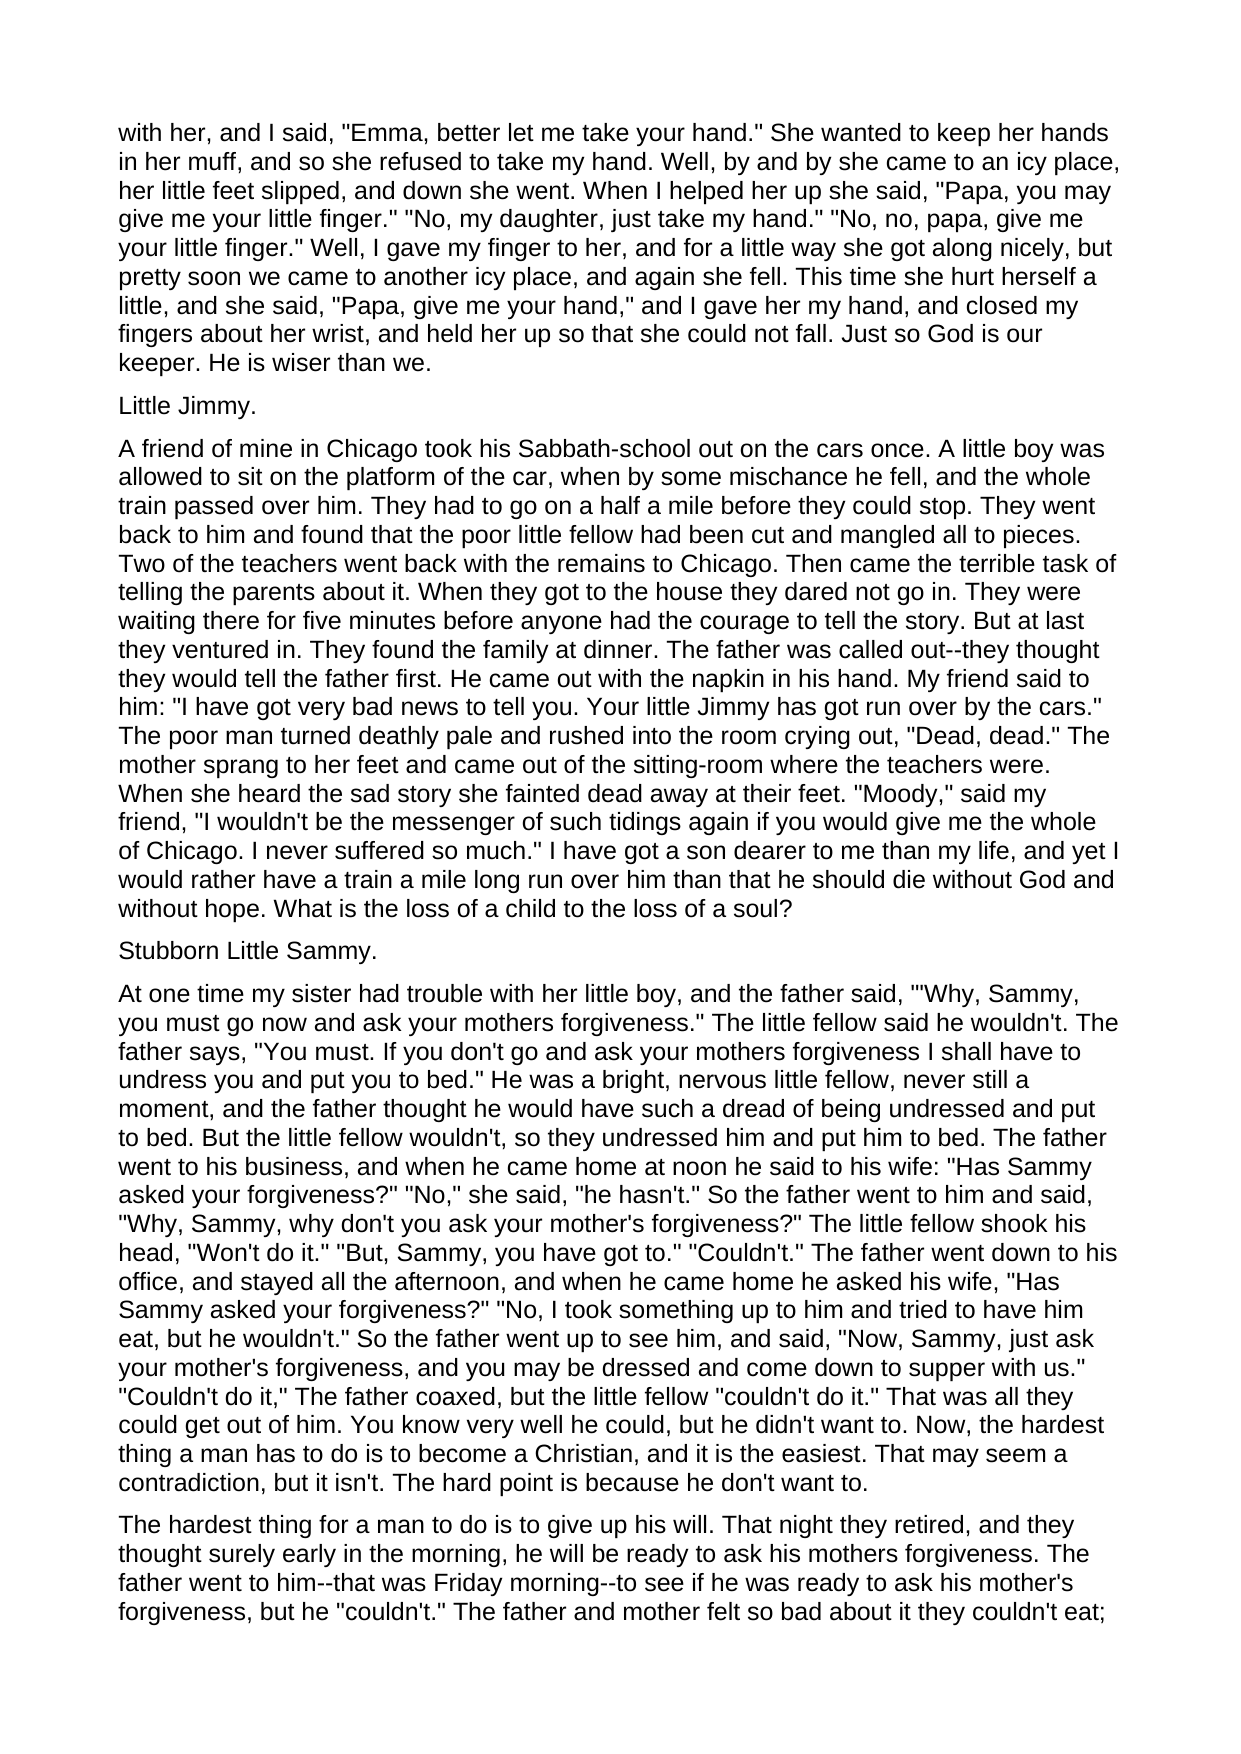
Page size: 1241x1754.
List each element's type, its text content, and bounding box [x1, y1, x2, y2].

text A friend of mine in Chicago took his Sabbath-school out on the cars once. A little boy was allowed to sit on the platform of the car, when by some mischance he fell, and the whole train passed over him. They had to go on a half a mile before they could stop. They went back to him and found that the poor little fellow had been cut and mangled all to pieces. Two of the teachers went back with the remains to Chicago. Then came the terrible task of telling the parents about it. When they got to the house they dared not go in. They were waiting there for five minutes before anyone had the courage to tell the story. But at last they ventured in. They found the family at dinner. The father was called out--they thought they would tell the father first. He came out with the napkin in his hand. My friend said to him: "I have got very bad news to tell you. Your little Jimmy has got run over by the cars." The poor man turned deathly pale and rushed into the room crying out, "Dead, dead." The mother sprang to her feet and came out of the sitting-room where the teachers were. When she heard the sad story she fainted dead away at their feet. "Moody," said my friend, "I wouldn't be the messenger of such tidings again if you would give me the whole of Chicago. I never suffered so much." I have got a son dearer to me than my life, and yet I would rather have a train a mile long run over him than that he should die without God and without hope. What is the loss of a child to the loss of a soul? [118, 433, 1122, 922]
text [118, 1510, 1122, 1625]
text At one time my sister had trouble with her little boy, and the father said, "'Why, Sammy, you must go now and ask your mothers forgiveness." The little fellow said he wouldn't. The father says, "You must. If you don't go and ask your mothers forgiveness I shall have to undress you and put you to bed." He was a bright, nervous little fellow, never still a moment, and the father thought he would have such a dread of being undressed and put to bed. But the little fellow wouldn't, so they undressed him and put him to bed. The father went to his business, and when he came home at noon he said to his wife: "Has Sammy asked your forgiveness?" "No," she said, "he hasn't." So the father went to him and said, "Why, Sammy, why don't you ask your mother's forgiveness?" The little fellow shook his head, "Won't do it." "But, Sammy, you have got to." "Couldn't." The father went down to his office, and stayed all the afternoon, and when he came home he asked his wife, "Has Sammy asked your forgiveness?" "No, I took something up to him and tried to have him eat, but he wouldn't." So the father went up to see him, and said, "Now, Sammy, just ask your mother's forgiveness, and you may be dressed and come down to supper with us." "Couldn't do it," The father coaxed, but the little fellow "couldn't do it." That was all they could get out of him. You know very well he could, but he didn't want to. Now, the hardest thing a man has to do is to become a Christian, and it is the easiest. That may seem a contradiction, but it isn't. The hard point is because he don't want to. [118, 979, 1122, 1496]
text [118, 118, 1122, 377]
text Little Jimmy. [118, 391, 1122, 419]
text Stubborn Little Sammy. [118, 936, 1122, 965]
